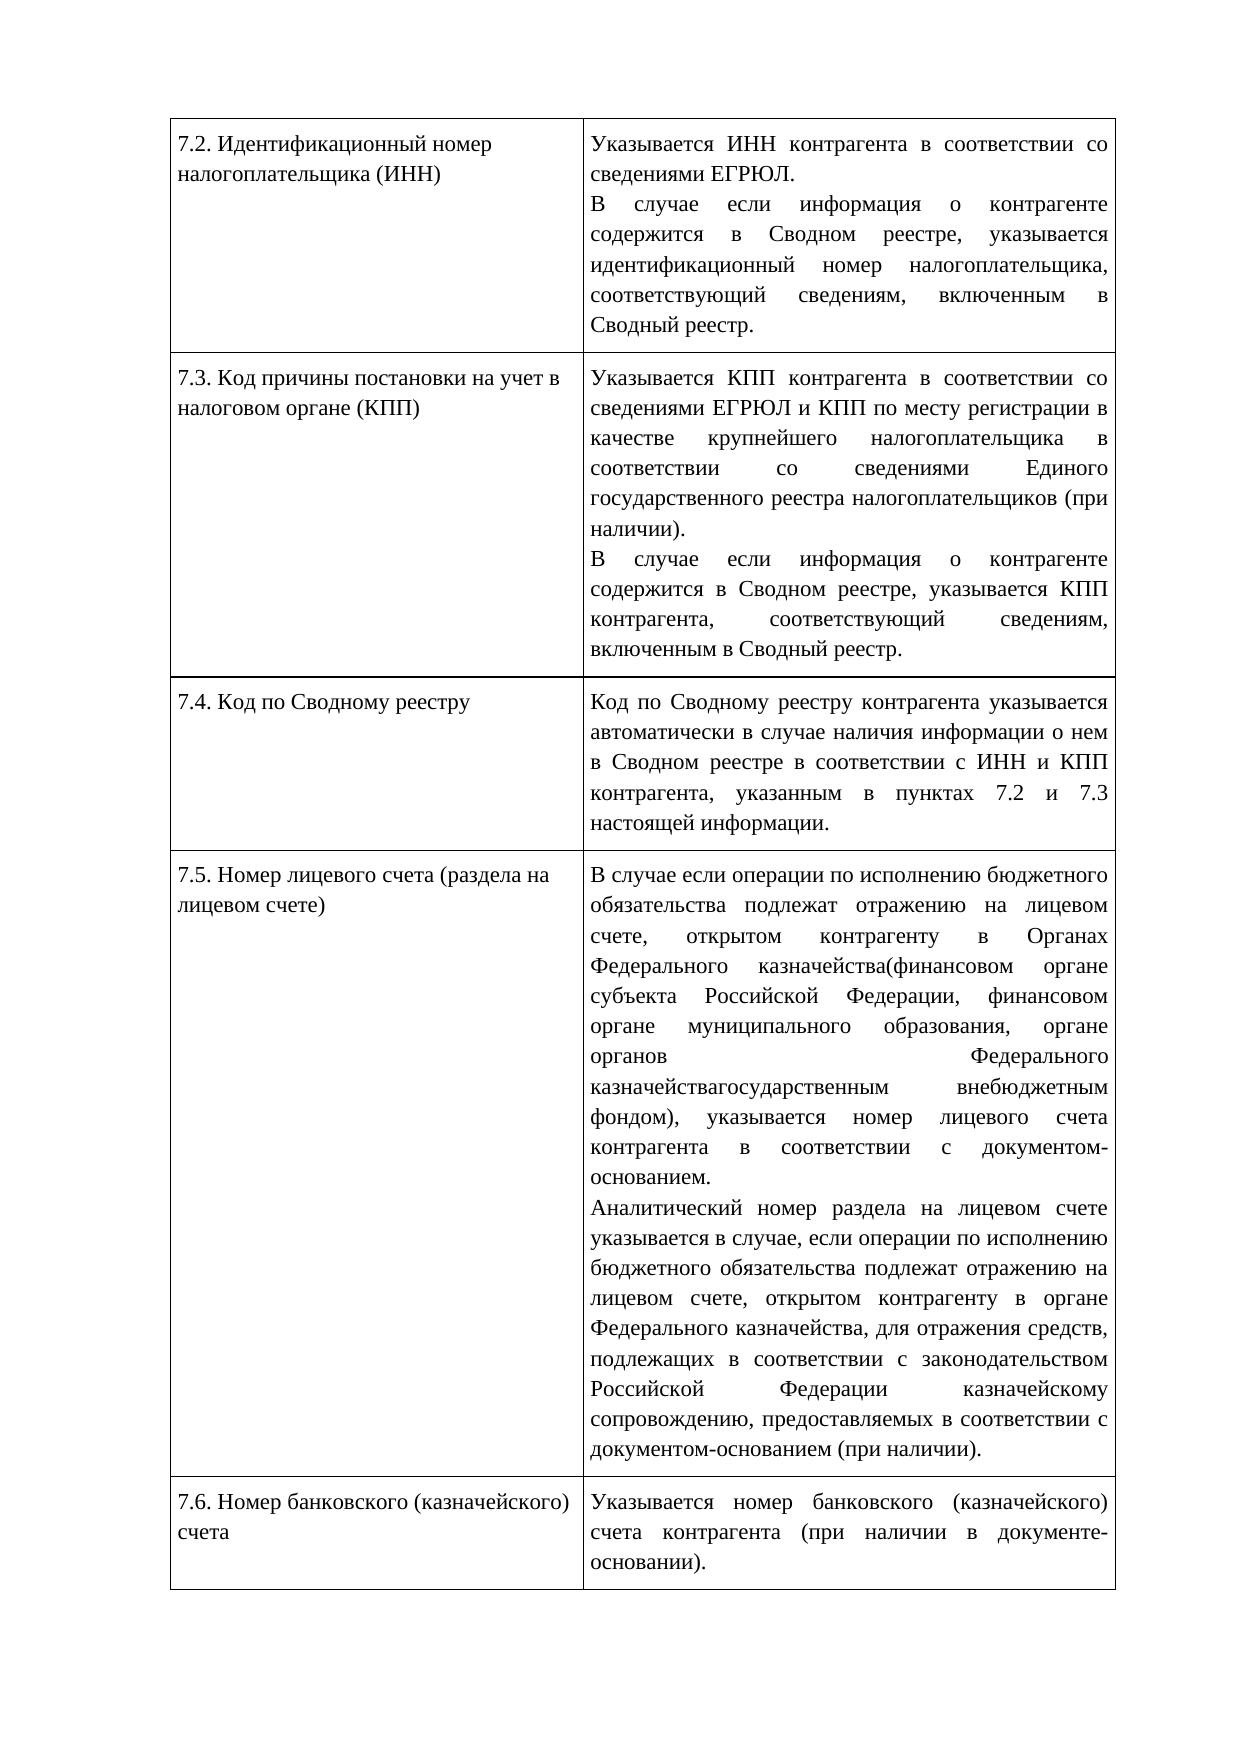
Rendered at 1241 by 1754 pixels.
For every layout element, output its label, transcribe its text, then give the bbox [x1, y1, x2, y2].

table_cell В случае если операции по исполнению бюджетного обязательства подлежат отражению на лицевом счете, открытом контрагенту в Органах Федерального казначейства(финансовом органе субъекта Российской Федерации, финансовом органе муниципального образования, органе органов Федерального казначействагосударственным внебюджетным фондом), указывается номер лицевого счета контрагента в соответствии с документом-основанием. Аналитический номер раздела на лицевом счете указывается в случае, если операции по исполнению бюджетного обязательства подлежат отражению на лицевом счете, открытом контрагенту в органе Федерального казначейства, для отражения средств, подлежащих в соответствии с законодательством Российской Федерации казначейскому сопровождению, предоставляемых в соответствии с документом-основанием (при наличии). [584, 851, 1115, 1476]
table_cell 7.4. Код по Сводному реестру [171, 678, 583, 850]
table_cell Указывается номер банковского (казначейского) счета контрагента (при наличии в документе-основании). [584, 1477, 1115, 1589]
table_cell Код по Сводному реестру контрагента указывается автоматически в случае наличия информации о нем в Сводном реестре в соответствии с ИНН и КПП контрагента, указанным в пунктах 7.2 и 7.3 настоящей информации. [584, 678, 1115, 850]
table_cell Указывается ИНН контрагента в соответствии со сведениями ЕГРЮЛ. В случае если информация о контрагенте содержится в Сводном реестре, указывается идентификационный номер налогоплательщика, соответствующий сведениям, включенным в Сводный реестр. [584, 119, 1115, 352]
table_cell 7.3. Код причины постановки на учет в налоговом органе (КПП) [171, 353, 583, 676]
table_cell Указывается КПП контрагента в соответствии со сведениями ЕГРЮЛ и КПП по месту регистрации в качестве крупнейшего налогоплательщика в соответствии со сведениями Единого государственного реестра налогоплательщиков (при наличии). В случае если информация о контрагенте содержится в Сводном реестре, указывается КПП контрагента, соответствующий сведениям, включенным в Сводный реестр. [584, 353, 1115, 676]
table_cell 7.5. Номер лицевого счета (раздела на лицевом счете) [171, 851, 583, 1476]
table_cell 7.2. Идентификационный номер налогоплательщика (ИНН) [171, 119, 583, 352]
table_cell 7.6. Номер банковского (казначейского) счета [171, 1477, 583, 1589]
